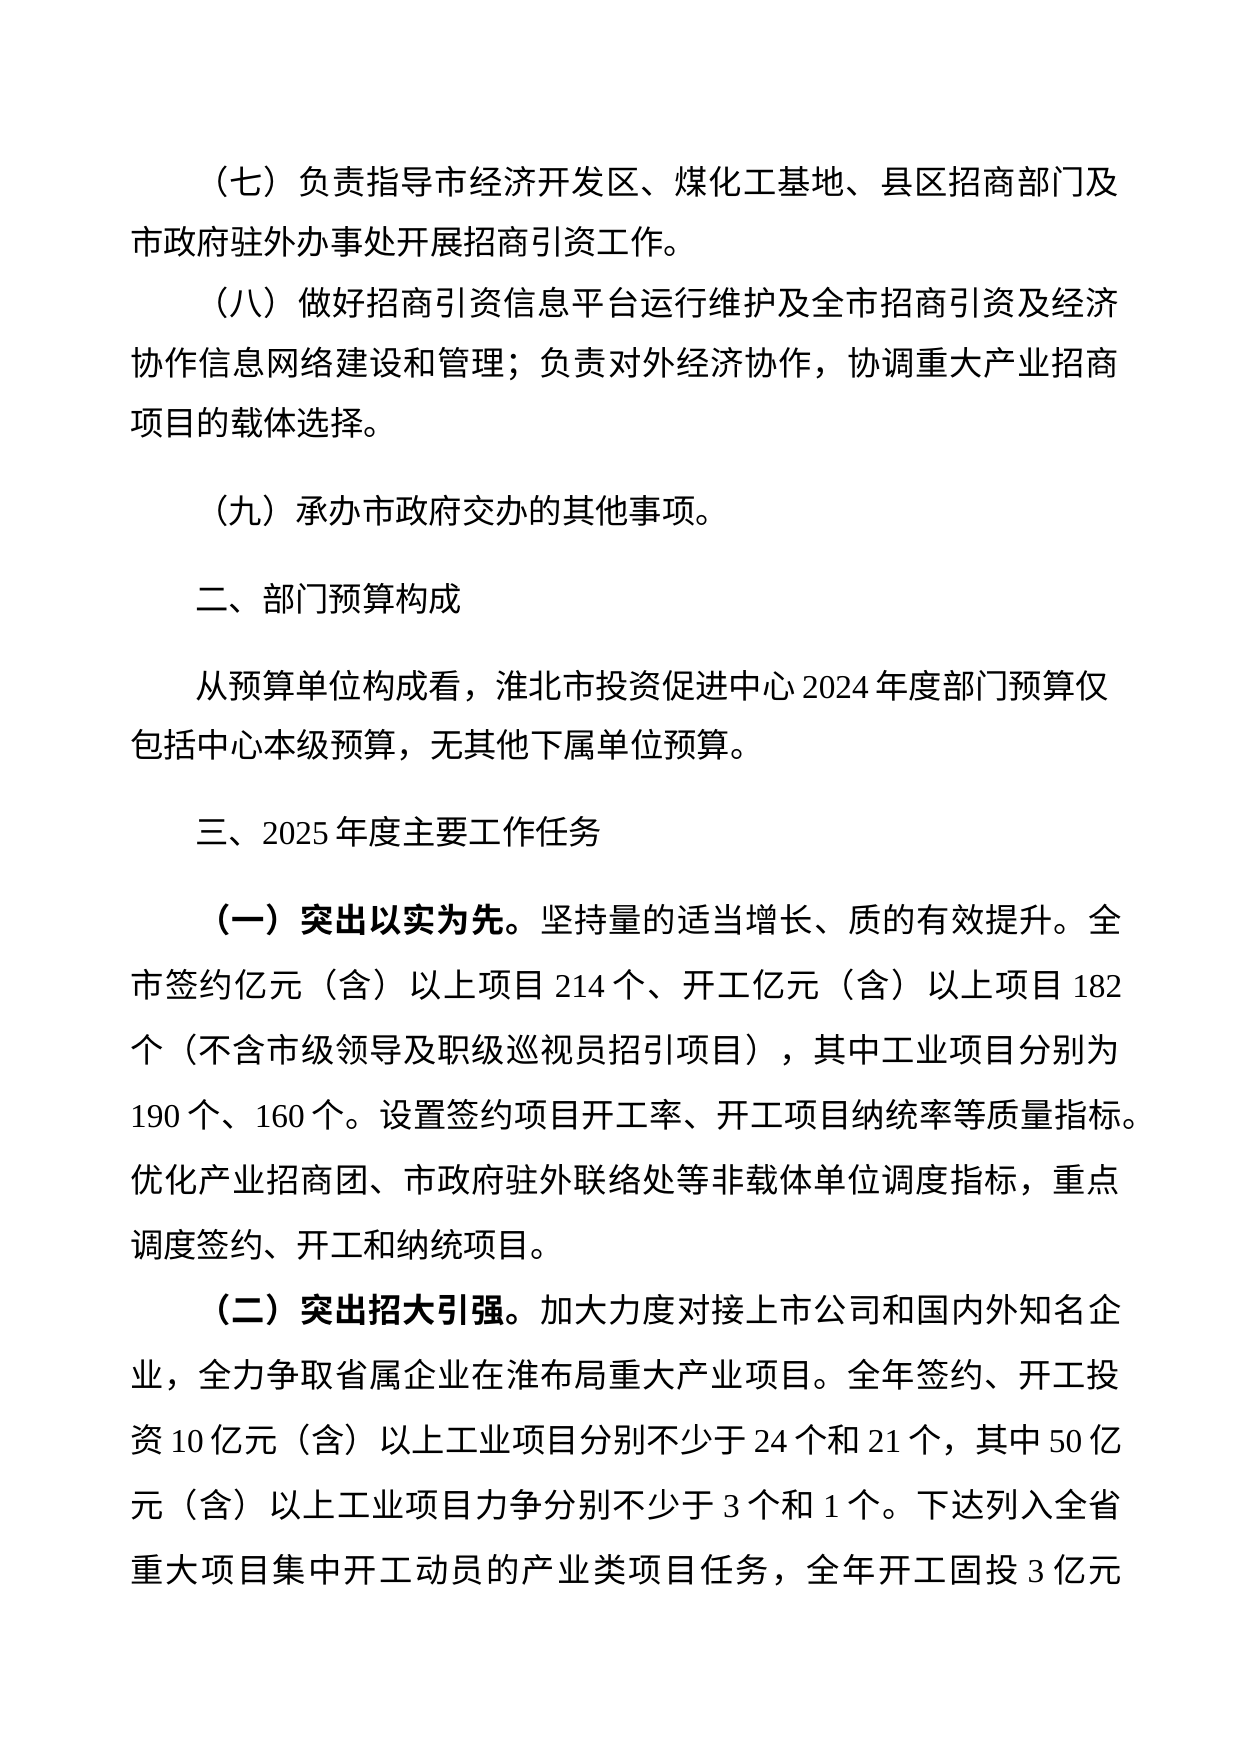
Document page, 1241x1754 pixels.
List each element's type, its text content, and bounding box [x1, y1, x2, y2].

text 三、2025年度主要工作任务 [130, 798, 1122, 856]
text 从预算单位构成看，淮北市投资促进中心2024年度部门预算仅包括中心本级预算，无其他下属单位预算。 [130, 652, 1122, 769]
text （一）突出以实为先。坚持量的适当增长、质的有效提升。全市签约亿元（含）以上项目214个、开工亿元（含）以上项目182个（不含市级领导及职级巡视员招引项目），其中工业项目分别为190个、160个。设置签约项目开工率、开工项目纳统率等质量指标。优化产业招商团、市政府驻外联络处等非载体单位调度指标，重点调度签约、开工和纳统项目。 [130, 885, 1122, 1275]
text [130, 1275, 1122, 1600]
list （八）做好招商引资信息平台运行维护及全市招商引资及经济协作信息网络建设和管理；负责对外经济协作，协调重大产业招商项目的载体选择。 [130, 267, 1122, 448]
list （七）负责指导市经济开发区、煤化工基地、县区招商部门及市政府驻外办事处开展招商引资工作。 [130, 146, 1122, 267]
text 二、部门预算构成 [130, 564, 1122, 623]
text （九）承办市政府交办的其他事项。 [130, 477, 1122, 535]
